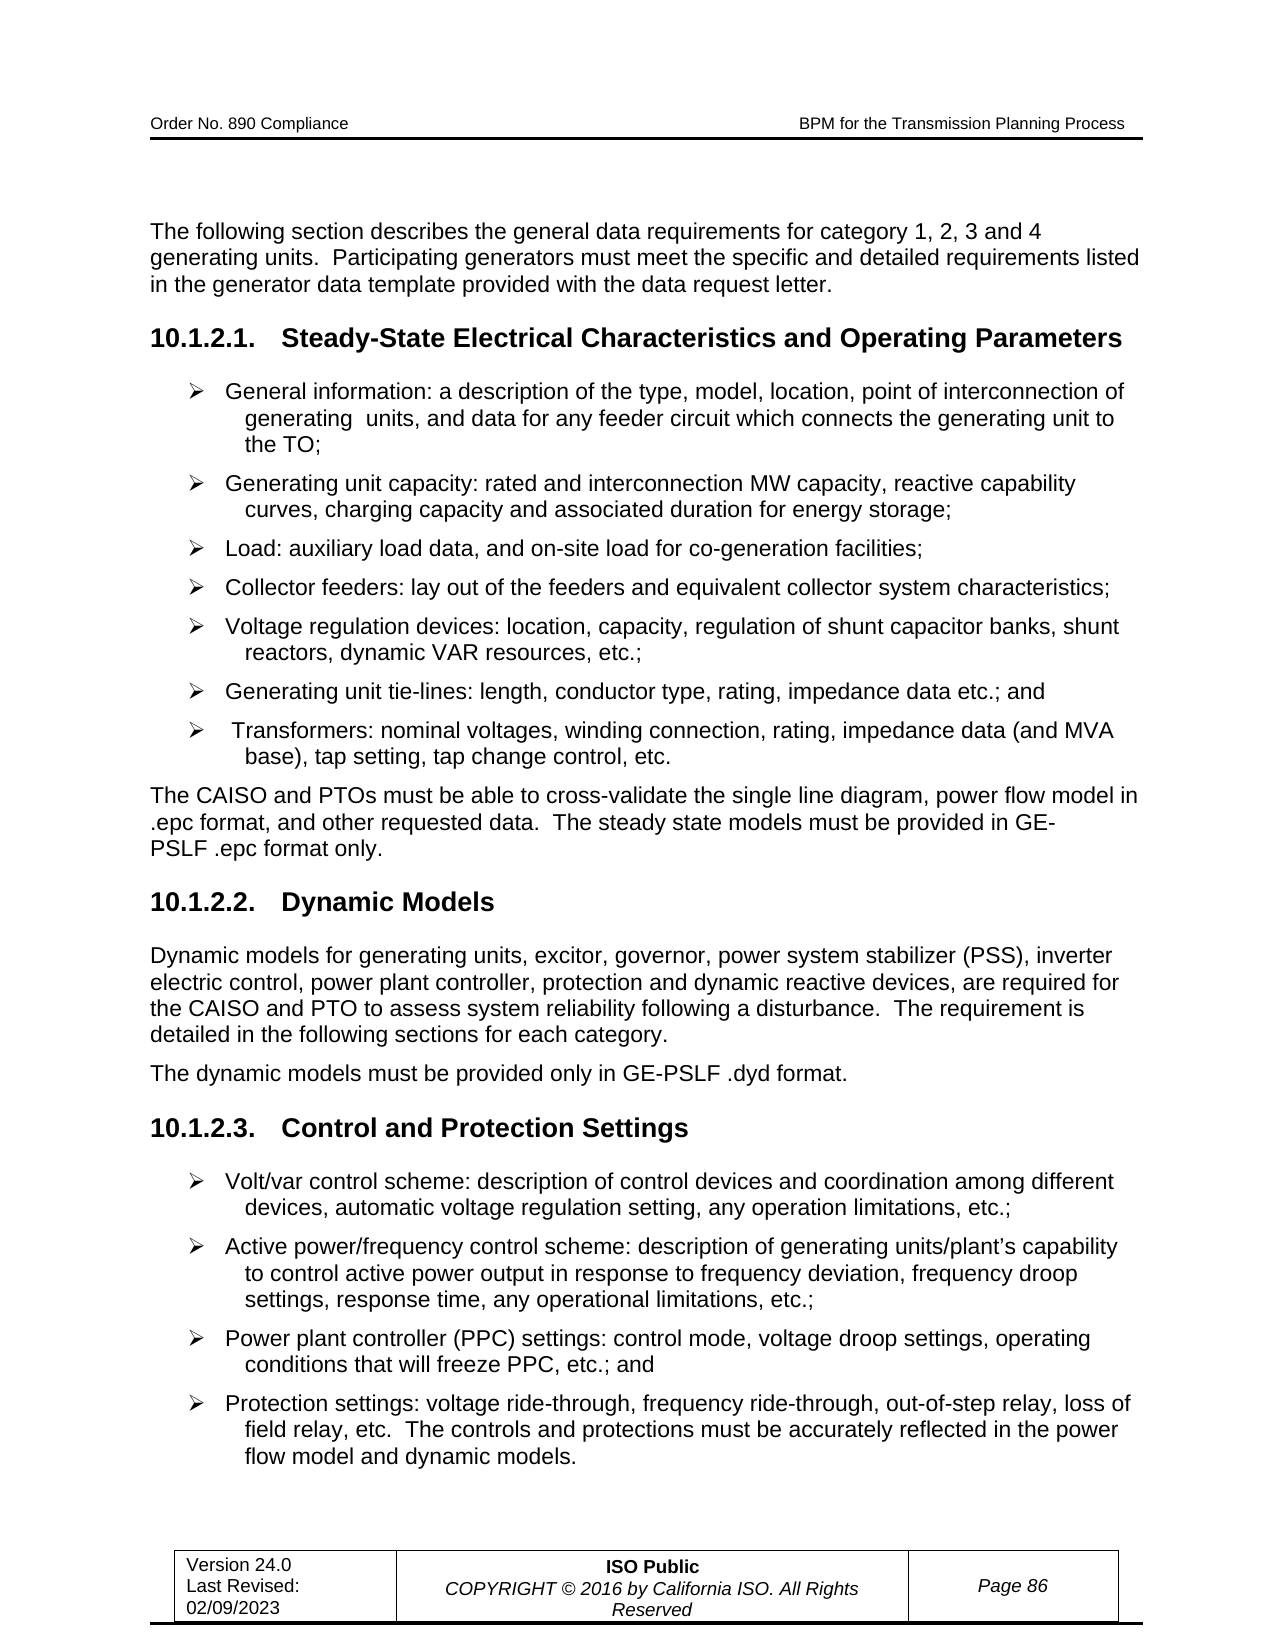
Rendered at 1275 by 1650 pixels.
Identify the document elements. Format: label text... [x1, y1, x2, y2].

text Generating unit capacity: rated and interconnection MW capacity, reactive capability curves, charging capacity and associated duration for energy storage; [187, 470, 1143, 523]
text Volt/var control scheme: description of control devices and coordination among different devices, automatic voltage regulation setting, any operation limitations, etc.; [187, 1168, 1143, 1221]
subtitle Control and Protection Settings [150, 1112, 1143, 1143]
text Power plant controller (PPC) settings: control mode, voltage droop settings, operating conditions that will freeze PPC, etc.; and [187, 1325, 1143, 1377]
subtitle Dynamic Models [150, 886, 1143, 917]
text The dynamic models must be provided only in GE-PSLF .dyd format. [150, 1060, 1143, 1087]
text Voltage regulation devices: location, capacity, regulation of shunt capacitor banks, shunt reactors, dynamic VAR resources, etc.; [187, 613, 1143, 666]
text Dynamic models for generating units, excitor, governor, power system stabilizer (PSS), inverter electric control, power plant controller, protection and dynamic reactive devices, are required for the CAISO and PTO to assess system reliability following a disturbance. The requirement is detailed in the following sections for each category. [150, 942, 1143, 1048]
text Protection settings: voltage ride-through, frequency ride-through, out-of-step relay, loss of field relay, etc. The controls and protections must be accurately reflected in the power flow model and dynamic models. [187, 1390, 1143, 1469]
text The CAISO and PTOs must be able to cross-validate the single line diagram, power flow model in .epc format, and other requested data. The steady state models must be provided in GE-PSLF .epc format only. [150, 782, 1143, 861]
text Load: auxiliary load data, and on-site load for co-generation facilities; [187, 535, 1143, 561]
subtitle Steady-State Electrical Characteristics and Operating Parameters [150, 322, 1143, 353]
text Transformers: nominal voltages, winding connection, rating, impedance data (and MVA base), tap setting, tap change control, etc. [187, 717, 1143, 769]
text Collector feeders: lay out of the feeders and equivalent collector system characteristics; [187, 574, 1143, 600]
text Active power/frequency control scheme: description of generating units/plant’s capability to control active power output in response to frequency deviation, frequency droop settings, response time, any operational limitations, etc.; [187, 1233, 1143, 1312]
text General information: a description of the type, model, location, point of interconnection of generating units, and data for any feeder circuit which connects the generating unit to the TO; [187, 378, 1143, 457]
text Generating unit tie-lines: length, conductor type, rating, impedance data etc.; and [187, 678, 1143, 704]
text The following section describes the general data requirements for category 1, 2, 3 and 4 generating units. Participating generators must meet the specific and detailed requirements listed in the generator data template provided with the data request letter. [150, 218, 1143, 297]
